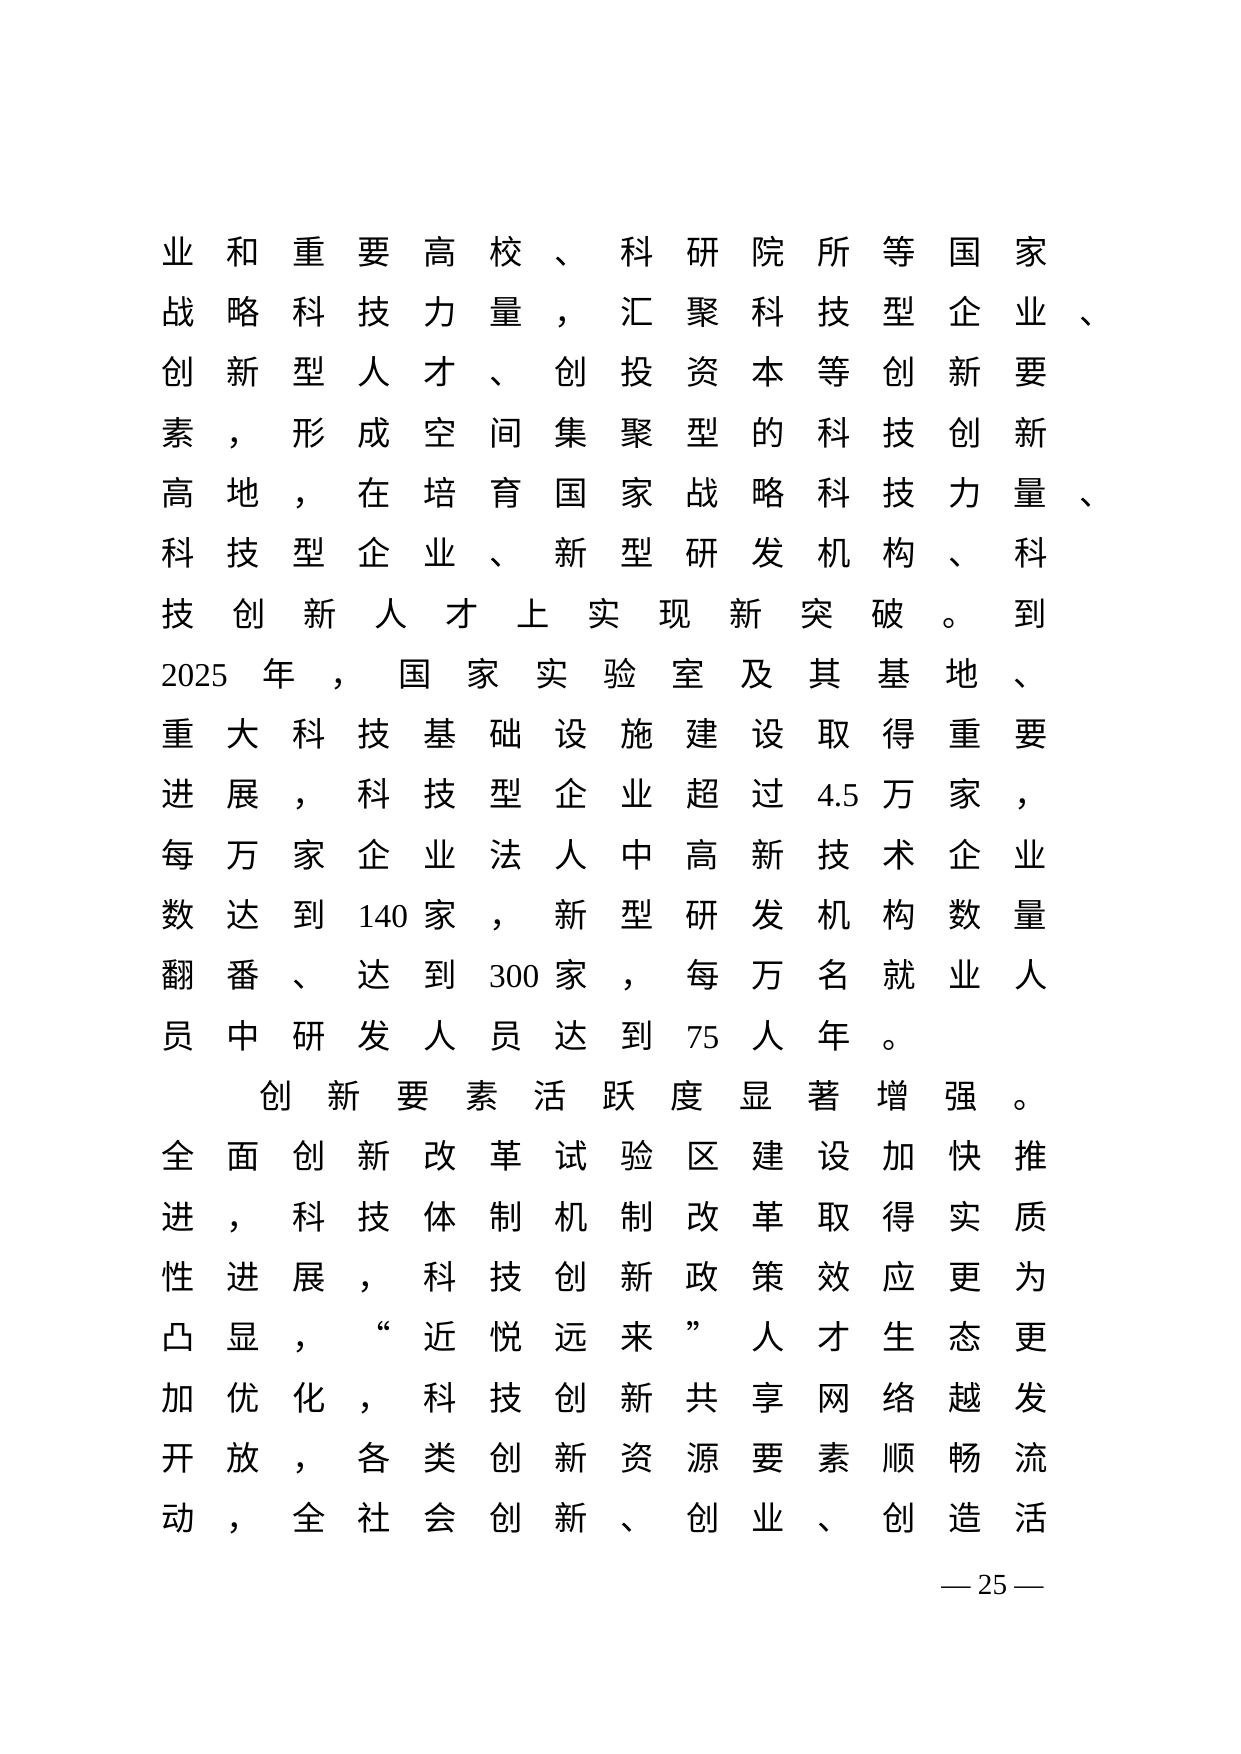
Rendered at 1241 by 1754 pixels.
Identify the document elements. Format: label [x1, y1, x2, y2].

text [161, 219, 1079, 1064]
text [161, 1064, 1079, 1546]
